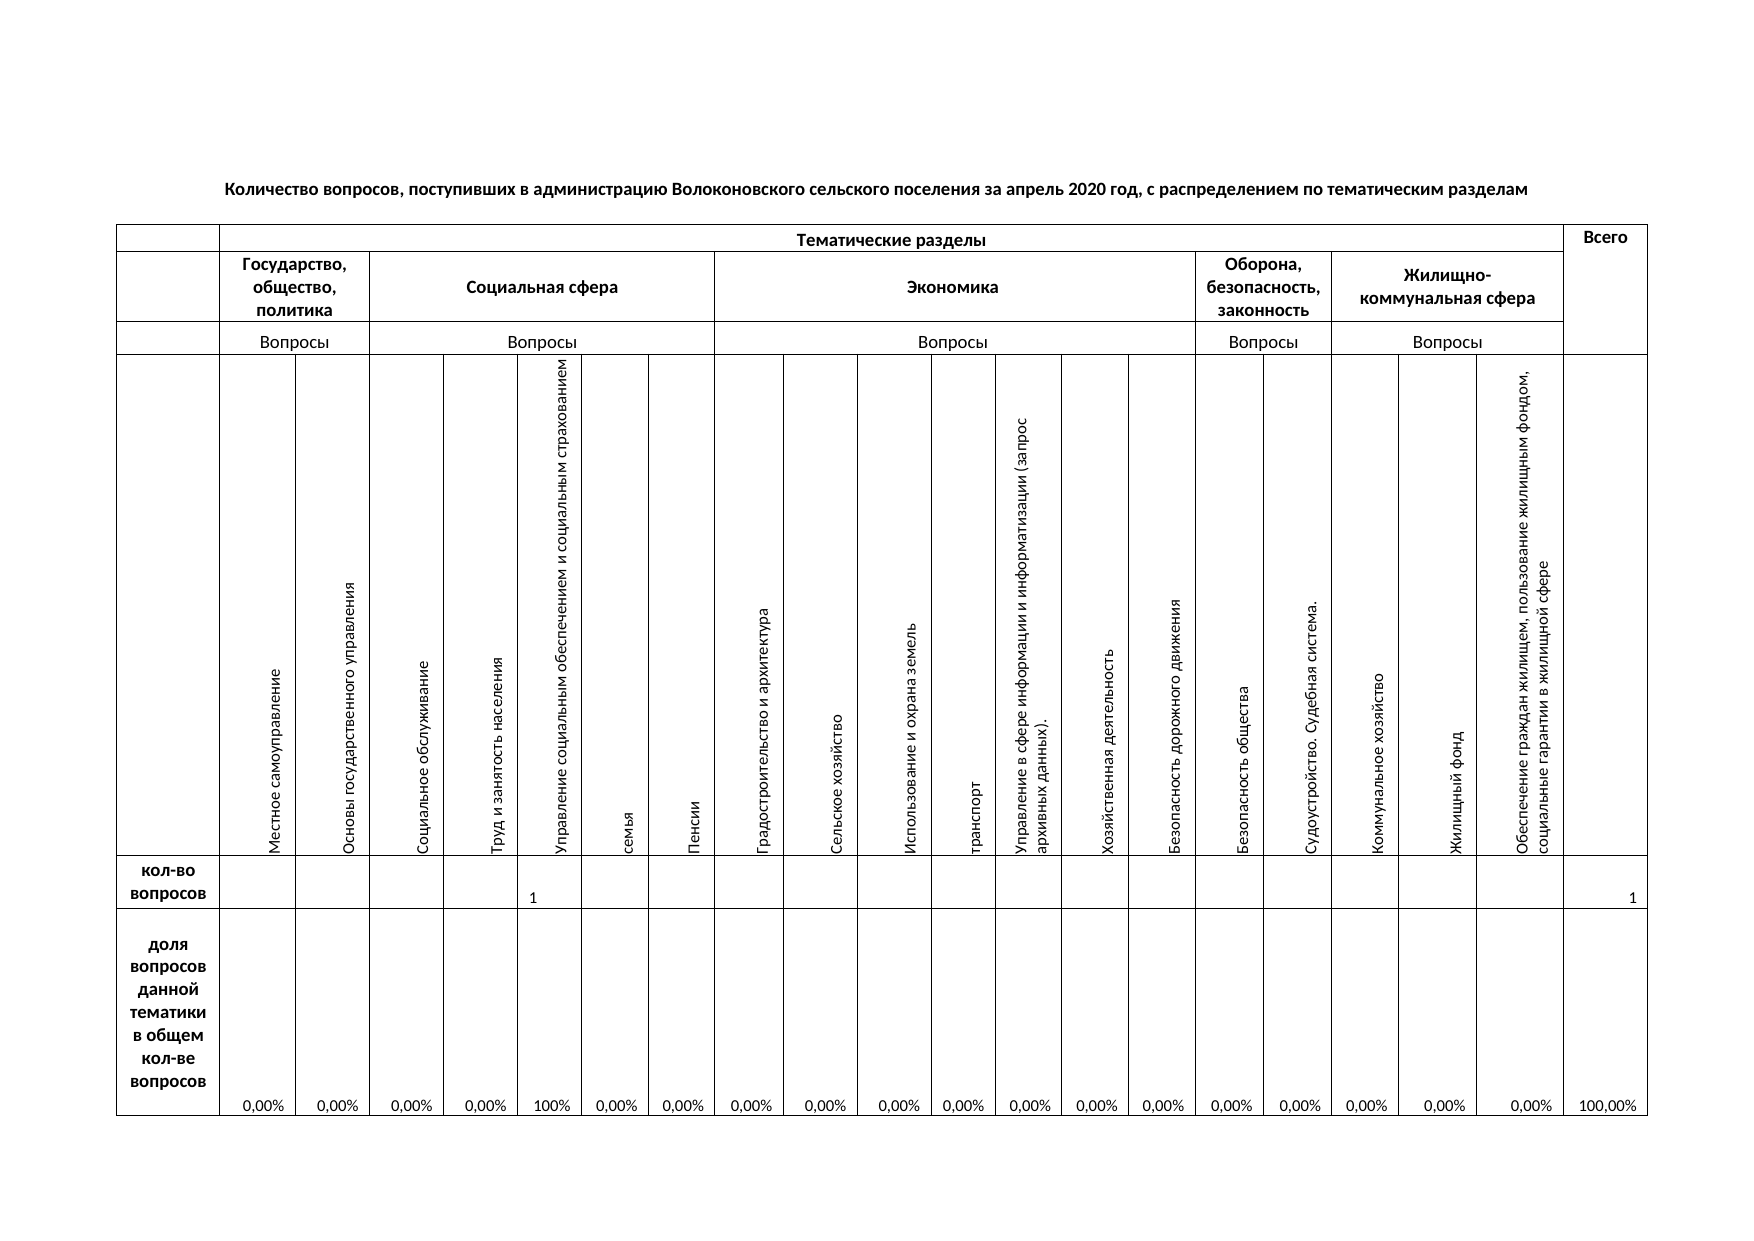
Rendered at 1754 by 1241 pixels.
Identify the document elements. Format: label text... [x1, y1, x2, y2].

table_cell [996, 856, 1061, 908]
table_cell Управление социальным обеспечением и социальным страхованием [518, 355, 581, 854]
table_cell Использование и охрана земель [858, 355, 931, 854]
table_cell 0,00% [1332, 909, 1398, 1115]
table_cell 0,00% [1264, 909, 1331, 1115]
table_cell Судоустройство. Судебная система. [1264, 355, 1331, 854]
table_cell [117, 322, 219, 353]
table_header [117, 225, 219, 251]
table_cell 100,00% [1564, 909, 1647, 1115]
table_cell Основы государственного управления [296, 355, 369, 854]
table_cell Оборона, безопасность, законность [1196, 252, 1331, 321]
text Количество вопросов, поступивших в администрацию Волоконовского сельского поселения за апрель 2020 год, с распределением по тематическим разделам [118, 177, 1636, 200]
table_cell 0,00% [1062, 909, 1128, 1115]
table_cell Безопасность дорожного движения [1129, 355, 1195, 854]
table_cell семья [582, 355, 648, 854]
table_cell доля вопросов данной тематики в общем кол-ве вопросов [117, 909, 219, 1115]
table_cell [1399, 856, 1476, 908]
table_cell 0,00% [784, 909, 857, 1115]
table_cell 0,00% [1477, 909, 1563, 1115]
table_cell транспорт [932, 355, 995, 854]
table_cell Коммунальное хозяйство [1332, 355, 1398, 854]
table_cell [444, 856, 517, 908]
table_cell Безопасность общества [1196, 355, 1263, 854]
table_cell Пенсии [649, 355, 714, 854]
table_cell Управление в сфере информации и информатизации (запрос архивных данных). [996, 355, 1061, 854]
table_cell Социальное обслуживание [370, 355, 443, 854]
table_cell [1196, 856, 1263, 908]
table_cell Жилищный фонд [1399, 355, 1476, 854]
table_cell Сельское хозяйство [784, 355, 857, 854]
table_cell 0,00% [858, 909, 931, 1115]
table_cell [1062, 856, 1128, 908]
table_cell Вопросы [220, 322, 369, 353]
table_cell Труд и занятость населения [444, 355, 517, 854]
table_cell 0,00% [370, 909, 443, 1115]
table_cell Жилищно-коммунальная сфера [1332, 252, 1563, 321]
table_cell [784, 856, 857, 908]
table_cell [1264, 856, 1331, 908]
table_cell [1129, 856, 1195, 908]
table_cell 100% [518, 909, 581, 1115]
table_cell [117, 252, 219, 321]
table_cell 0,00% [1129, 909, 1195, 1115]
table_cell 0,00% [932, 909, 995, 1115]
table_cell Вопросы [715, 322, 1195, 353]
table_cell Государство, общество, политика [220, 252, 369, 321]
table_cell Обеспечение граждан жилищем, пользование жилищным фондом, социальные гарантии в жилищной сфере [1477, 355, 1563, 854]
table_cell Социальная сфера [370, 252, 714, 321]
table_cell Хозяйственная деятельность [1062, 355, 1128, 854]
table_cell [220, 856, 295, 908]
table_cell [1332, 856, 1398, 908]
table_cell [582, 856, 648, 908]
table_cell [296, 856, 369, 908]
table_cell Градостроительство и архитектура [715, 355, 783, 854]
table_cell [1477, 856, 1563, 908]
table_cell 0,00% [1399, 909, 1476, 1115]
table_cell 0,00% [296, 909, 369, 1115]
table_cell [858, 856, 931, 908]
table_cell кол-во вопросов [117, 856, 219, 908]
table_cell 0,00% [996, 909, 1061, 1115]
table_cell [932, 856, 995, 908]
table_cell Вопросы [1196, 322, 1331, 353]
table_cell [1564, 355, 1647, 854]
table_cell [117, 355, 219, 854]
table_cell [649, 856, 714, 908]
table_cell Экономика [715, 252, 1195, 321]
table_header Всего [1564, 225, 1647, 353]
table_cell 0,00% [444, 909, 517, 1115]
table_cell 0,00% [220, 909, 295, 1115]
table_cell [715, 856, 783, 908]
table_cell 1 [1564, 856, 1647, 908]
table_cell [370, 856, 443, 908]
table_cell Вопросы [1332, 322, 1563, 353]
table_cell 0,00% [1196, 909, 1263, 1115]
table_header Тематические разделы [220, 225, 1563, 251]
table_cell 0,00% [582, 909, 648, 1115]
table_cell Вопросы [370, 322, 714, 353]
table_cell 0,00% [715, 909, 783, 1115]
table_cell 0,00% [649, 909, 714, 1115]
table_cell 1 [518, 856, 581, 908]
table_cell Местное самоуправление [220, 355, 295, 854]
